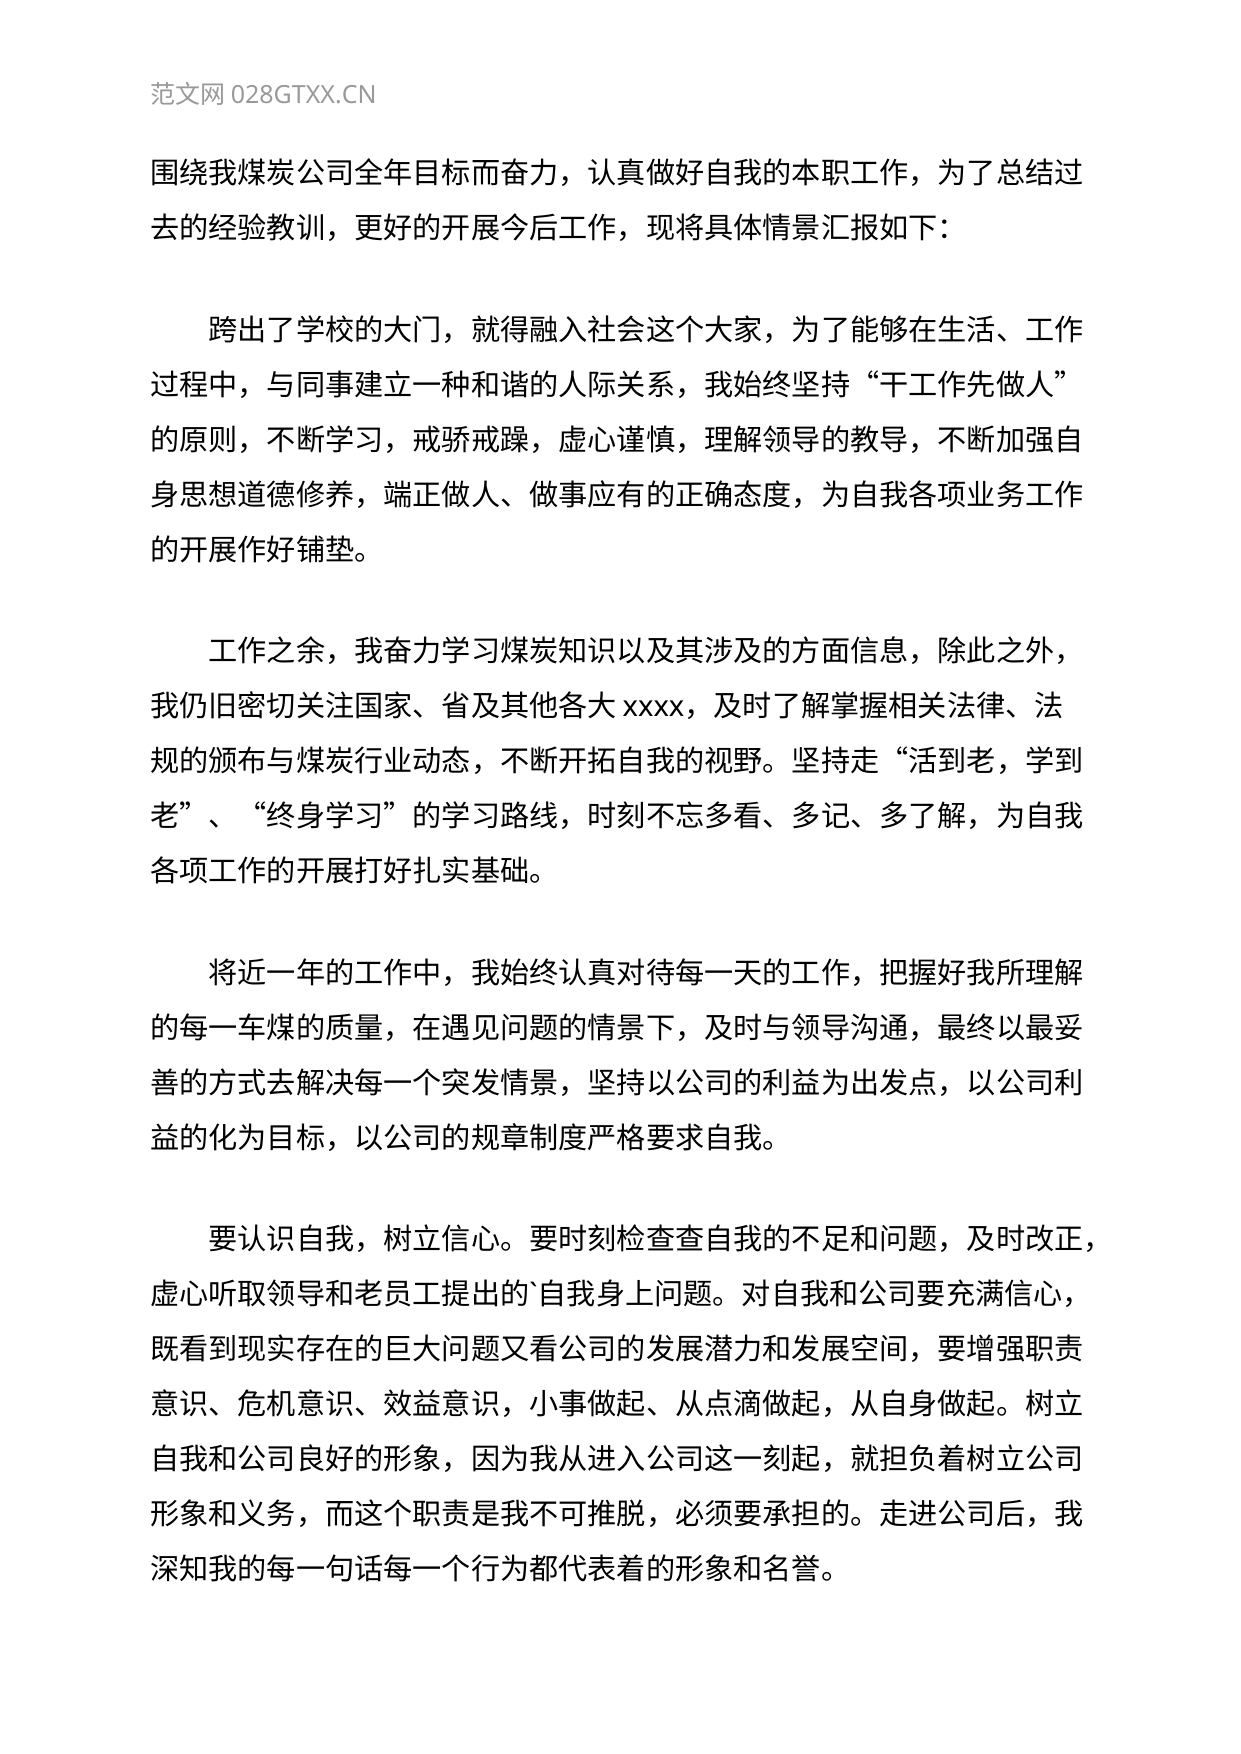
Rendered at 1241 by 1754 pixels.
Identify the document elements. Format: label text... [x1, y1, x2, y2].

text 要认识自我，树立信心。要时刻检查查自我的不足和问题，及时改正，虚心听取领导和老员工提出的`自我身上问题。对自我和公司要充满信心，既看到现实存在的巨大问题又看公司的发展潜力和发展空间，要增强职责意识、危机意识、效益意识，小事做起、从点滴做起，从自身做起。树立自我和公司良好的形象，因为我从进入公司这一刻起，就担负着树立公司形象和义务，而这个职责是我不可推脱，必须要承担的。走进公司后，我深知我的每一句话每一个行为都代表着的形象和名誉。 [150, 1216, 1090, 1588]
text 将近一年的工作中，我始终认真对待每一天的工作，把握好我所理解的每一车煤的质量，在遇见问题的情景下，及时与领导沟通，最终以最妥善的方式去解决每一个突发情景，坚持以公司的利益为出发点，以公司利益的化为目标，以公司的规章制度严格要求自我。 [150, 949, 1090, 1156]
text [150, 150, 1090, 247]
text 跨出了学校的大门，就得融入社会这个大家，为了能够在生活、工作过程中，与同事建立一种和谐的人际关系，我始终坚持“干工作先做人”的原则，不断学习，戒骄戒躁，虚心谨慎，理解领导的教导，不断加强自身思想道德修养，端正做人、做事应有的正确态度，为自我各项业务工作的开展作好铺垫。 [150, 307, 1090, 568]
text 工作之余，我奋力学习煤炭知识以及其涉及的方面信息，除此之外，我仍旧密切关注国家、省及其他各大xxxx，及时了解掌握相关法律、法规的颁布与煤炭行业动态，不断开拓自我的视野。坚持走“活到老，学到老”、“终身学习”的学习路线，时刻不忘多看、多记、多了解，为自我各项工作的开展打好扎实基础。 [150, 628, 1090, 890]
